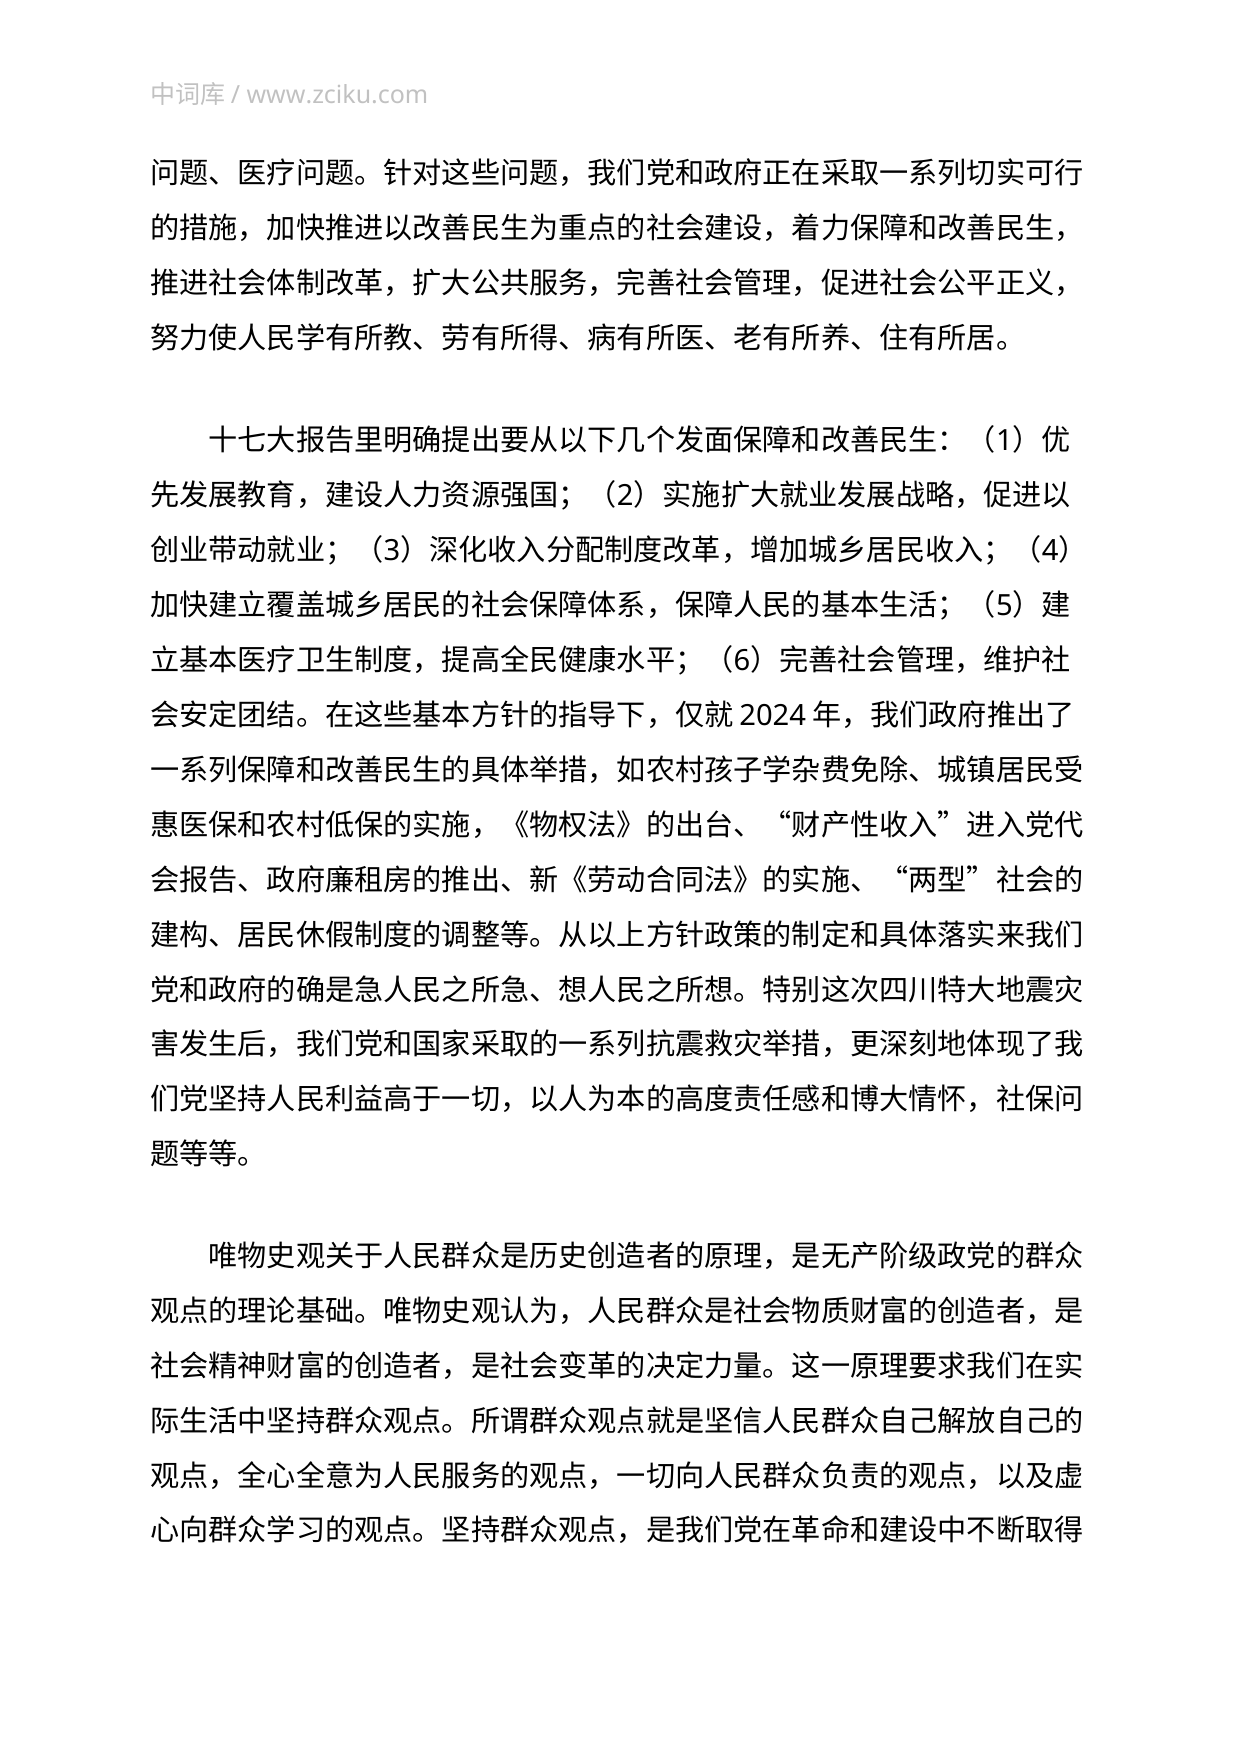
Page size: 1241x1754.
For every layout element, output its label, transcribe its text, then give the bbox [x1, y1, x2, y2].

text 十七大报告里明确提出要从以下几个发面保障和改善民生：（1）优先发展教育，建设人力资源强国；（2）实施扩大就业发展战略，促进以创业带动就业；（3）深化收入分配制度改革，增加城乡居民收入；（4）加快建立覆盖城乡居民的社会保障体系，保障人民的基本生活；（5）建立基本医疗卫生制度，提高全民健康水平；（6）完善社会管理，维护社会安定团结。在这些基本方针的指导下，仅就2024年，我们政府推出了一系列保障和改善民生的具体举措，如农村孩子学杂费免除、城镇居民受惠医保和农村低保的实施，《物权法》的出台、“财产性收入”进入党代会报告、政府廉租房的推出、新《劳动合同法》的实施、“两型”社会的建构、居民休假制度的调整等。从以上方针政策的制定和具体落实来我们党和政府的确是急人民之所急、想人民之所想。特别这次四川特大地震灾害发生后，我们党和国家采取的一系列抗震救灾举措，更深刻地体现了我们党坚持人民利益高于一切，以人为本的高度责任感和博大情怀，社保问题等等。 [150, 416, 1090, 1173]
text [150, 1232, 1090, 1549]
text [150, 150, 1090, 357]
